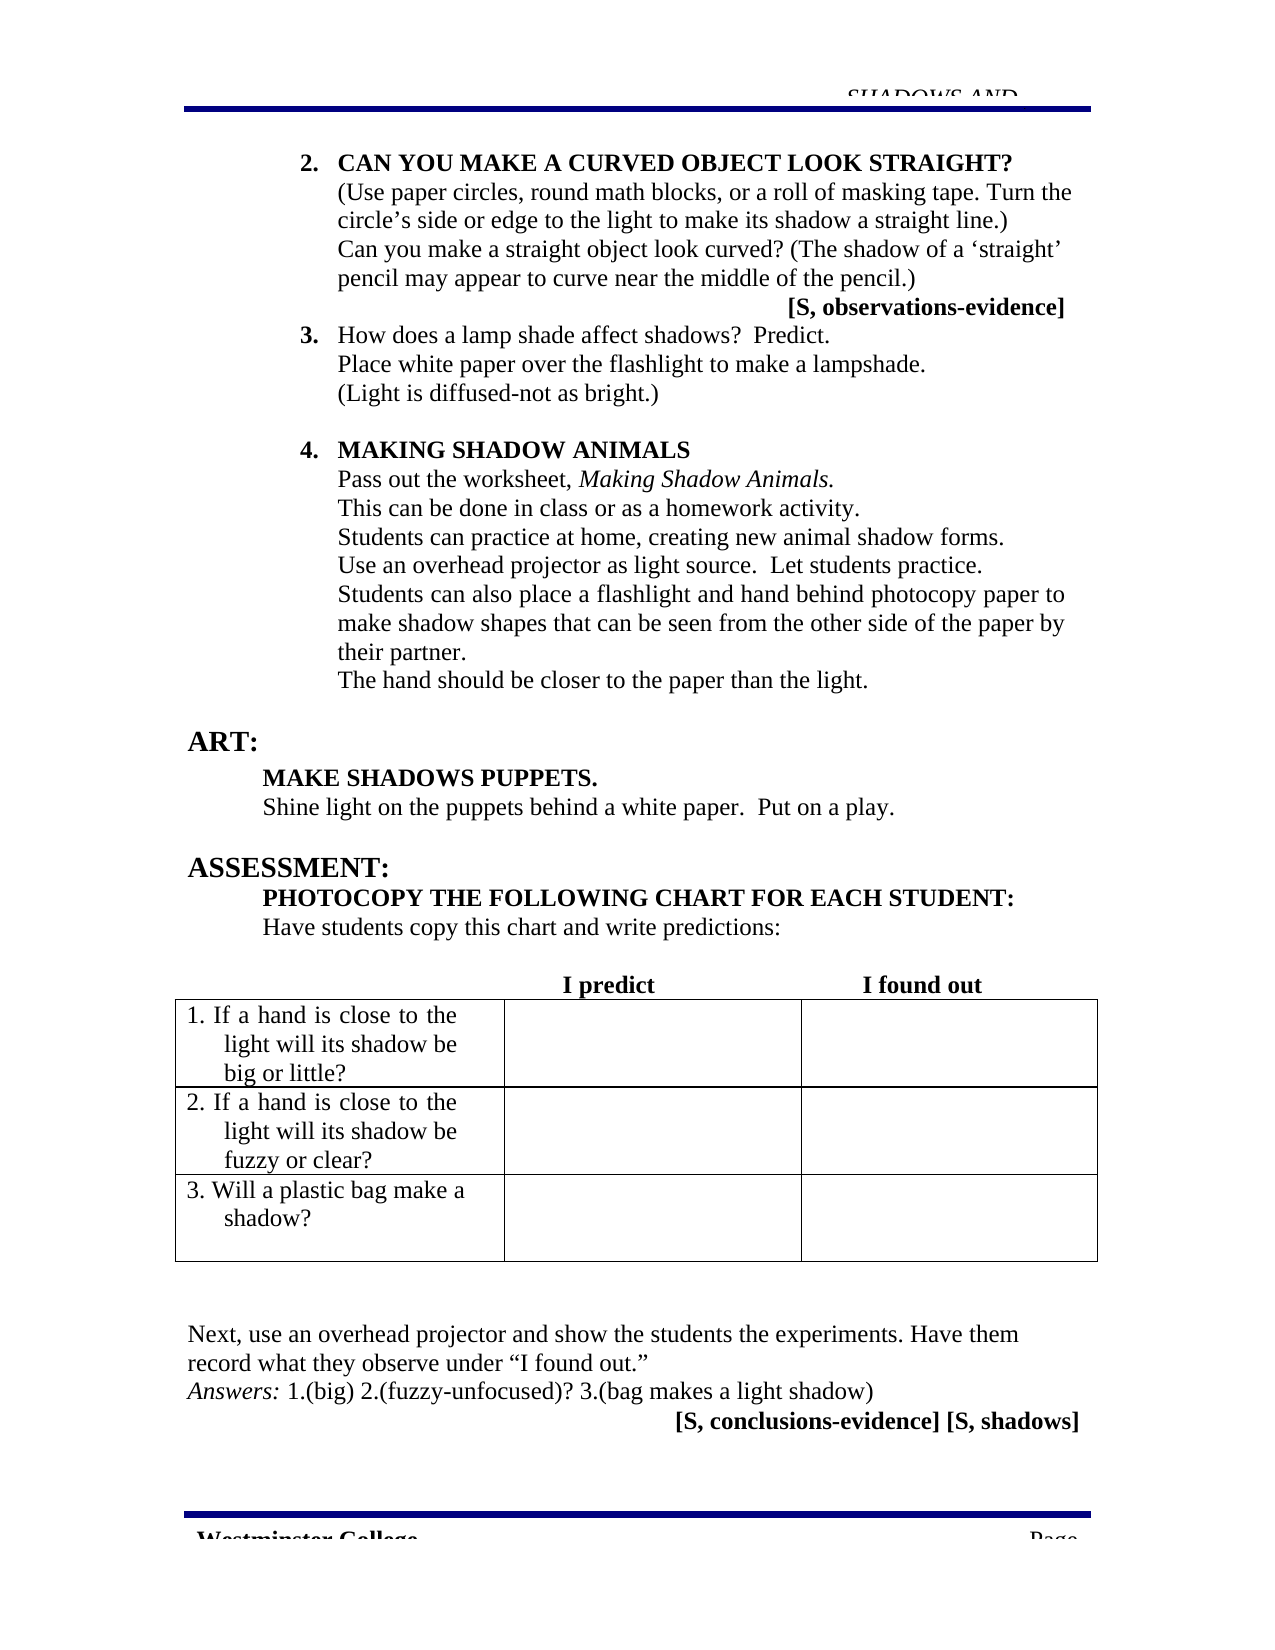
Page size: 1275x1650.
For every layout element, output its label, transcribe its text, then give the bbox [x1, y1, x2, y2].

table_cell 2. If a hand is close to the light will its shadow be fuzzy or clear? [176, 1088, 504, 1174]
text Place white paper over the flashlight to make a lampshade. (Light is diffused-not as bright.) [337, 349, 987, 407]
subtitle MAKE SHADOWS PUPPETS. [262, 764, 1110, 792]
subtitle CAN YOU MAKE A CURVED OBJECT LOOK STRAIGHT? [300, 148, 1110, 177]
subtitle [S, conclusions-evidence] [S, shadows] [675, 1406, 1110, 1434]
table_header [802, 1000, 1097, 1086]
subtitle ART: [187, 724, 261, 757]
table_cell [505, 1175, 801, 1261]
subtitle PHOTOCOPY THE FOLLOWING CHART FOR EACH STUDENT: [262, 884, 1081, 912]
subtitle I predict I found out [562, 970, 1081, 999]
list How does a lamp shade affect shadows? Predict. [300, 321, 1110, 349]
text Answers: 1.(big) 2.(fuzzy-unfocused)? 3.(bag makes a light shadow) [187, 1376, 1081, 1405]
table_header 1. If a hand is close to the light will its shadow be big or little? [176, 1000, 504, 1086]
table_header [505, 1000, 801, 1086]
text Can you make a straight object look curved? (The shadow of a ‘straight’ pencil may appear to curve near the middle of the pencil.) [337, 234, 1081, 292]
text Have students copy this chart and write predictions: [262, 912, 1081, 941]
subtitle ASSESSMENT: [187, 850, 1081, 884]
text This can be done in class or as a homework activity. [337, 493, 1110, 522]
text Shine light on the puppets behind a white paper. Put on a play. [262, 792, 1110, 821]
text Students can also place a flashlight and hand behind photocopy paper to make shadow shapes that can be seen from the other side of the paper by their partner. [337, 579, 1066, 666]
table_cell [505, 1088, 801, 1174]
text Students can practice at home, creating new animal shadow forms. Use an overhead projector as light source. Let students practice. [337, 522, 1007, 579]
table_cell [802, 1175, 1097, 1261]
text (Use paper circles, round math blocks, or a roll of masking tape. Turn the circle’s side or edge to the light to make its shadow a straight line.) [337, 177, 1081, 234]
subtitle [S, observations-evidence] [787, 292, 1081, 321]
subtitle MAKING SHADOW ANIMALS [300, 436, 1110, 464]
text Next, use an overhead projector and show the students the experiments. Have them record what they observe under “I found out.” [187, 1319, 1081, 1376]
text Pass out the worksheet, Making Shadow Animals. [337, 464, 1110, 493]
table_cell 3. Will a plastic bag make a shadow? [176, 1175, 504, 1261]
text The hand should be closer to the paper than the light. [337, 666, 1110, 694]
table_cell [802, 1088, 1097, 1174]
